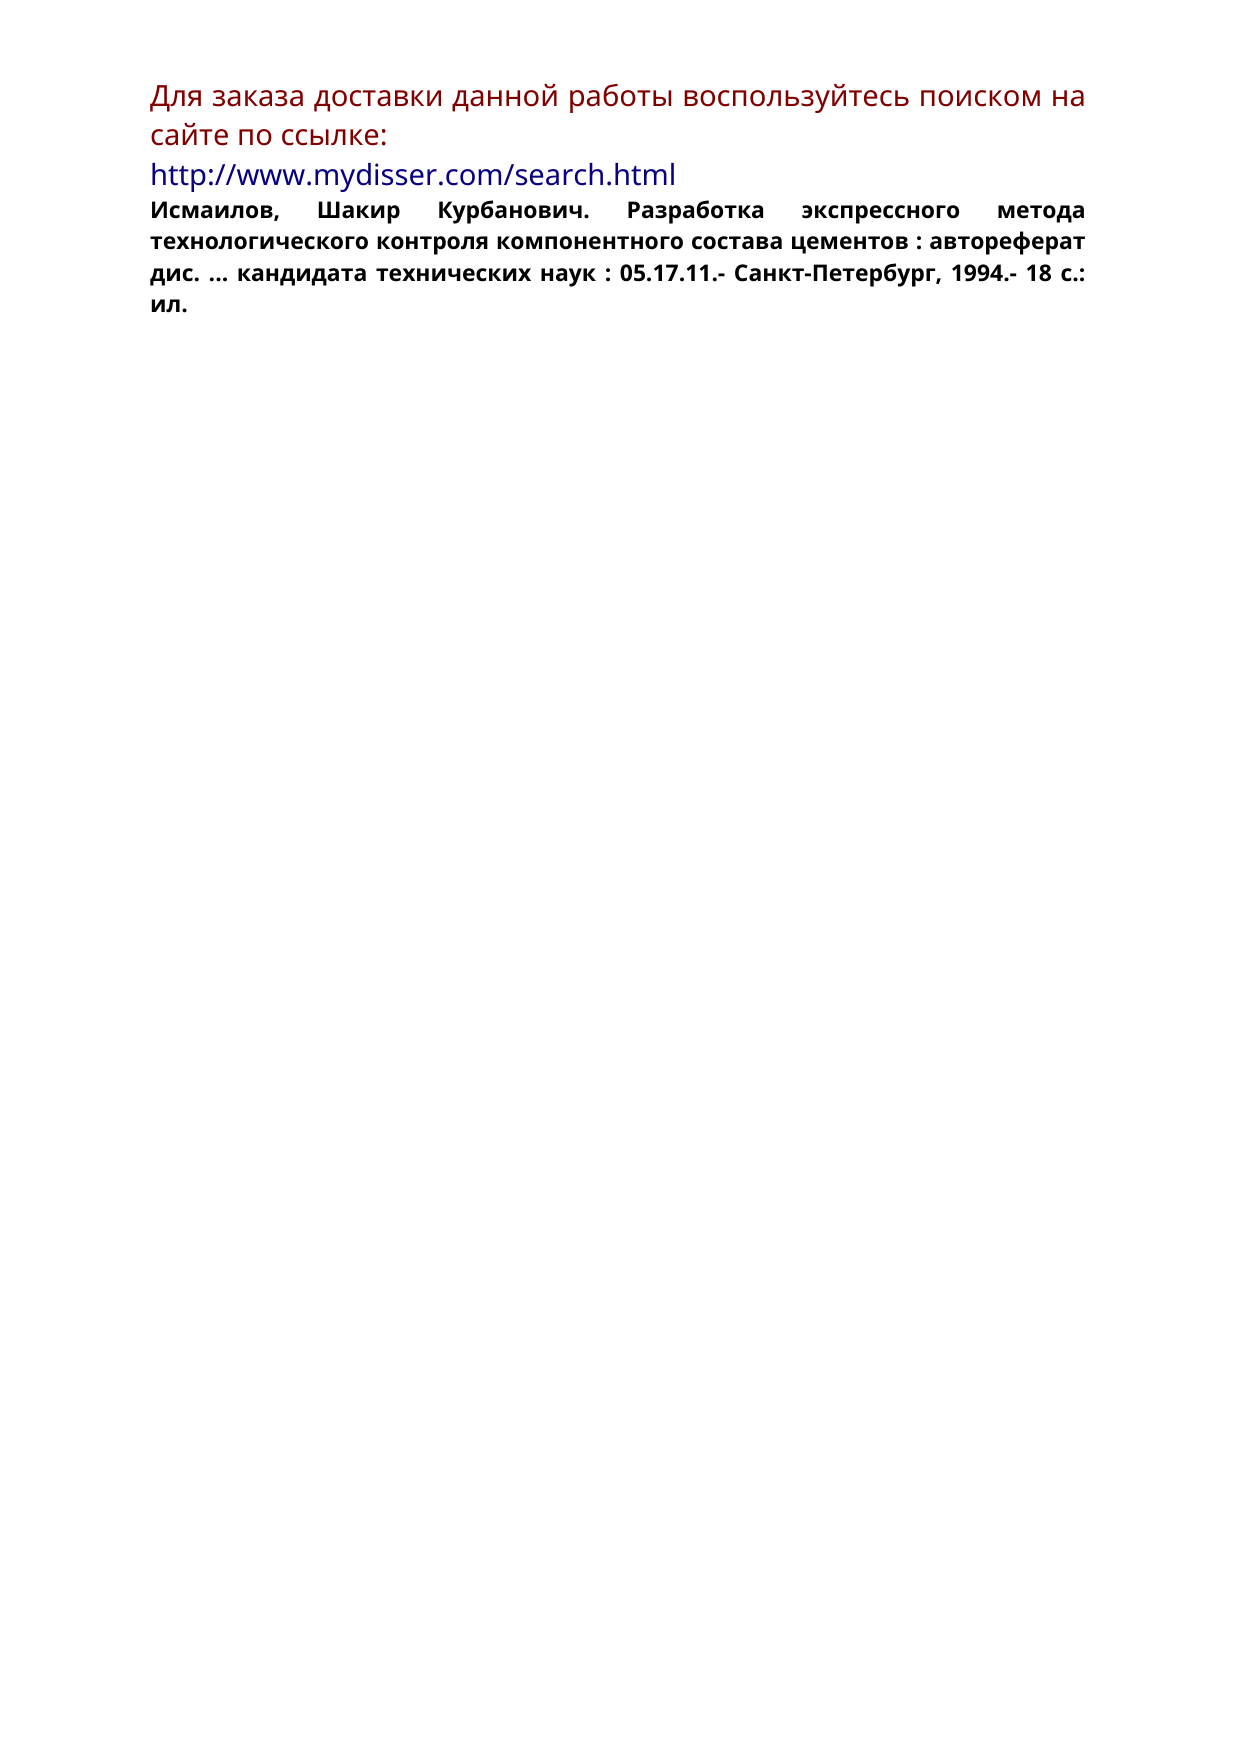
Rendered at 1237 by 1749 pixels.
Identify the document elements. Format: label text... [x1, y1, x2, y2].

text Исмаилов, Шакир Курбанович. Разработка экспрессного метода технологического контроля компонентного состава цементов : автореферат дис. ... кандидата технических наук : 05.17.11.- Санкт-Петербург, 1994.- 18 с.: ил. [150, 194, 1086, 319]
